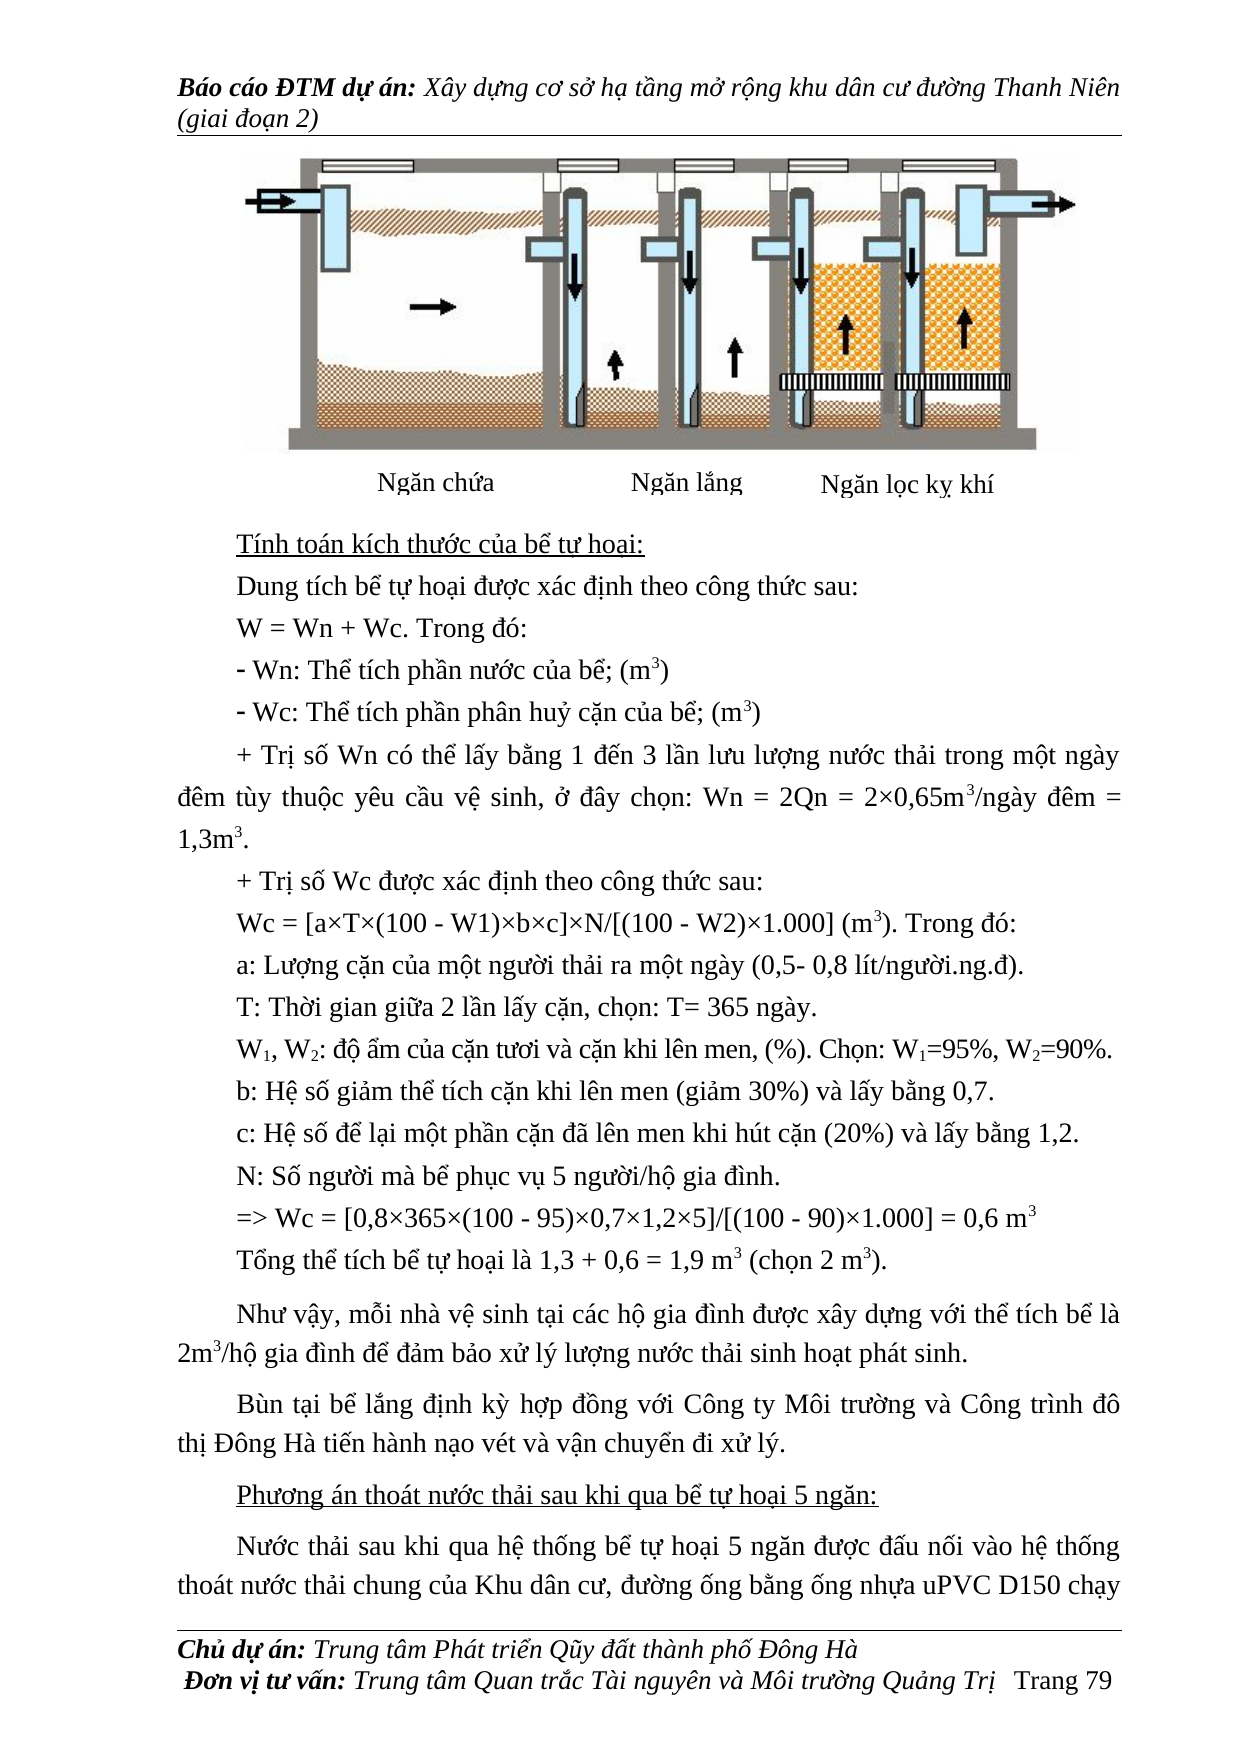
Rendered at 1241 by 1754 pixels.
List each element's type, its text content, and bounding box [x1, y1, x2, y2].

text => Wc = [0,8×365×(100 - 95)×0,7×1,2×5]/[(100 - 90)×1.000] = 0,6 m3 [177, 1201, 1122, 1233]
text b: Hệ số giảm thể tích cặn khi lên men (giảm 30%) và lấy bằng 0,7. [177, 1074, 1122, 1107]
text T: Thời gian giữa 2 lần lấy cặn, chọn: T= 365 ngày. [177, 990, 1122, 1023]
text Phương án thoát nước thải sau khi qua bể tự hoại 5 ngăn: [177, 1478, 1122, 1510]
picture [236, 148, 1088, 454]
text N: Số người mà bể phục vụ 5 người/hộ gia đình. [177, 1158, 1122, 1191]
text Dung tích bể tự hoại được xác định theo công thức sau: [177, 569, 1122, 602]
text + Trị số Wc được xác định theo công thức sau: [177, 864, 1122, 896]
text W = Wn + Wc. Trong đó: [177, 611, 1122, 644]
text a: Lượng cặn của một người thải ra một ngày (0,5- 0,8 lít/người.ng.đ). [177, 948, 1122, 981]
text Tổng thể tích bể tự hoại là 1,3 + 0,6 = 1,9 m3 (chọn 2 m3). [177, 1243, 1122, 1275]
text Bùn tại bể lắng định kỳ hợp đồng với Công ty Môi trường và Công trình đô thị Đông Hà tiến hành nạo vét và vận chuyển đi xử lý. [177, 1387, 1122, 1459]
text c: Hệ số để lại một phần cặn đã lên men khi hút cặn (20%) và lấy bằng 1,2. [177, 1116, 1122, 1149]
text + Trị số Wn có thể lấy bằng 1 đến 3 lần lưu lượng nước thải trong một ngày đêm tùy thuộc yêu cầu vệ sinh, ở đây chọn: Wn = 2Qn = 2×0,65m3/ngày đêm = 1,3m3. [177, 738, 1122, 854]
text W1, W2: độ ẩm của cặn tươi và cặn khi lên men, (%). Chọn: W1=95%, W2=90%. [177, 1032, 1122, 1065]
list Wn: Thể tích phần nước của bể; (m3) [177, 653, 1122, 686]
text Wc = [a×T×(100 - W1)×b×c]×N/[(100 - W2)×1.000] (m3). Trong đó: [177, 906, 1122, 938]
list Wc: Thể tích phần phân huỷ cặn của bể; (m3) [177, 696, 1122, 728]
text Như vậy, mỗi nhà vệ sinh tại các hộ gia đình được xây dựng với thể tích bể là 2m3/hộ gia đình để đảm bảo xử lý lượng nước thải sinh hoạt phát sinh. [177, 1297, 1122, 1368]
text Tính toán kích thước của bể tự hoại: [177, 527, 1122, 559]
